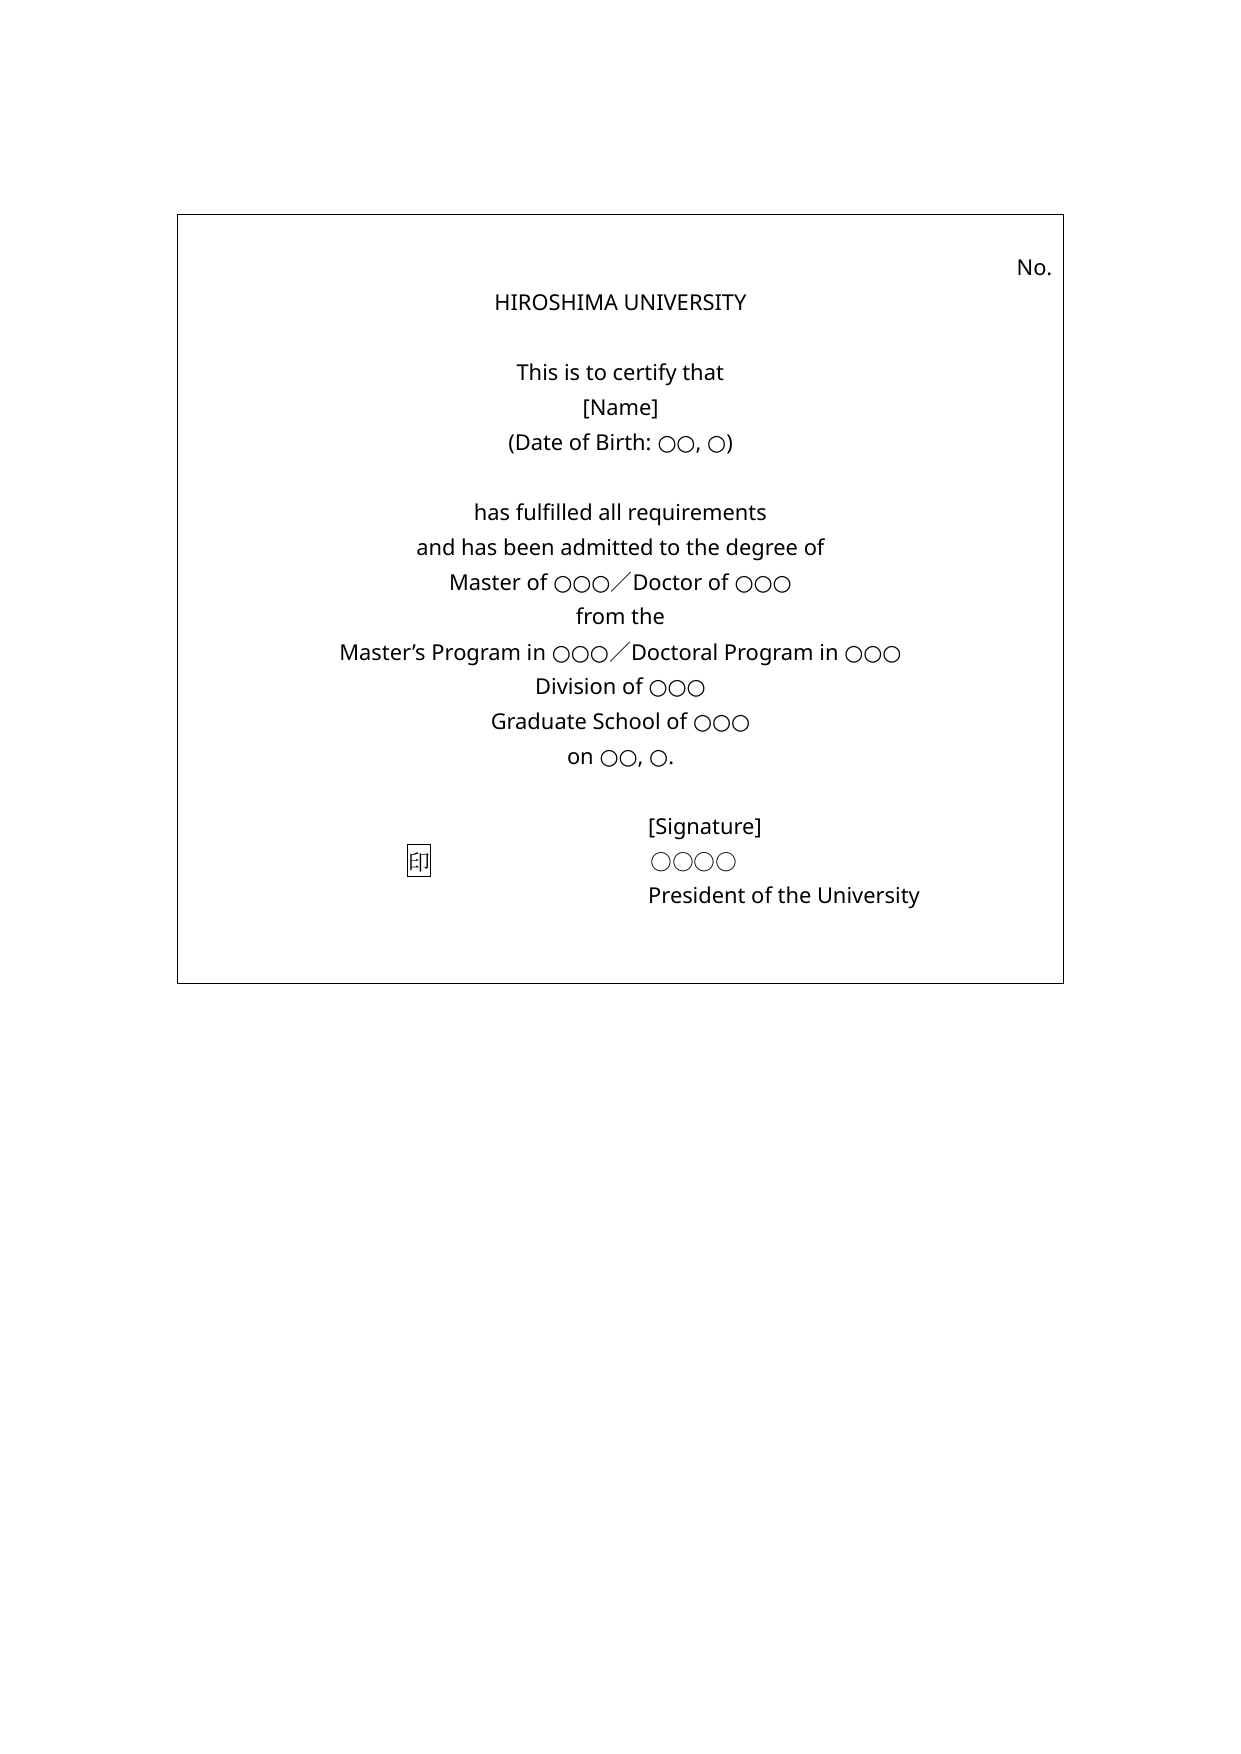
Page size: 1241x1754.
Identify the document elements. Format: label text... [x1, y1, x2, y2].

table_header No. HIROSHIMA UNIVERSITY This is to certify that [Name] (Date of Birth: ○○, ○) has fulfilled all requirements and has been admitted to the degree of Master of ○○○／Doctor of ○○○ from the Master’s Program in ○○○／Doctoral Program in ○○○ Division of ○○○ Graduate School of ○○○ on ○○, ○. [Signature] 印 ○○○○ President of the University [178, 215, 1063, 983]
